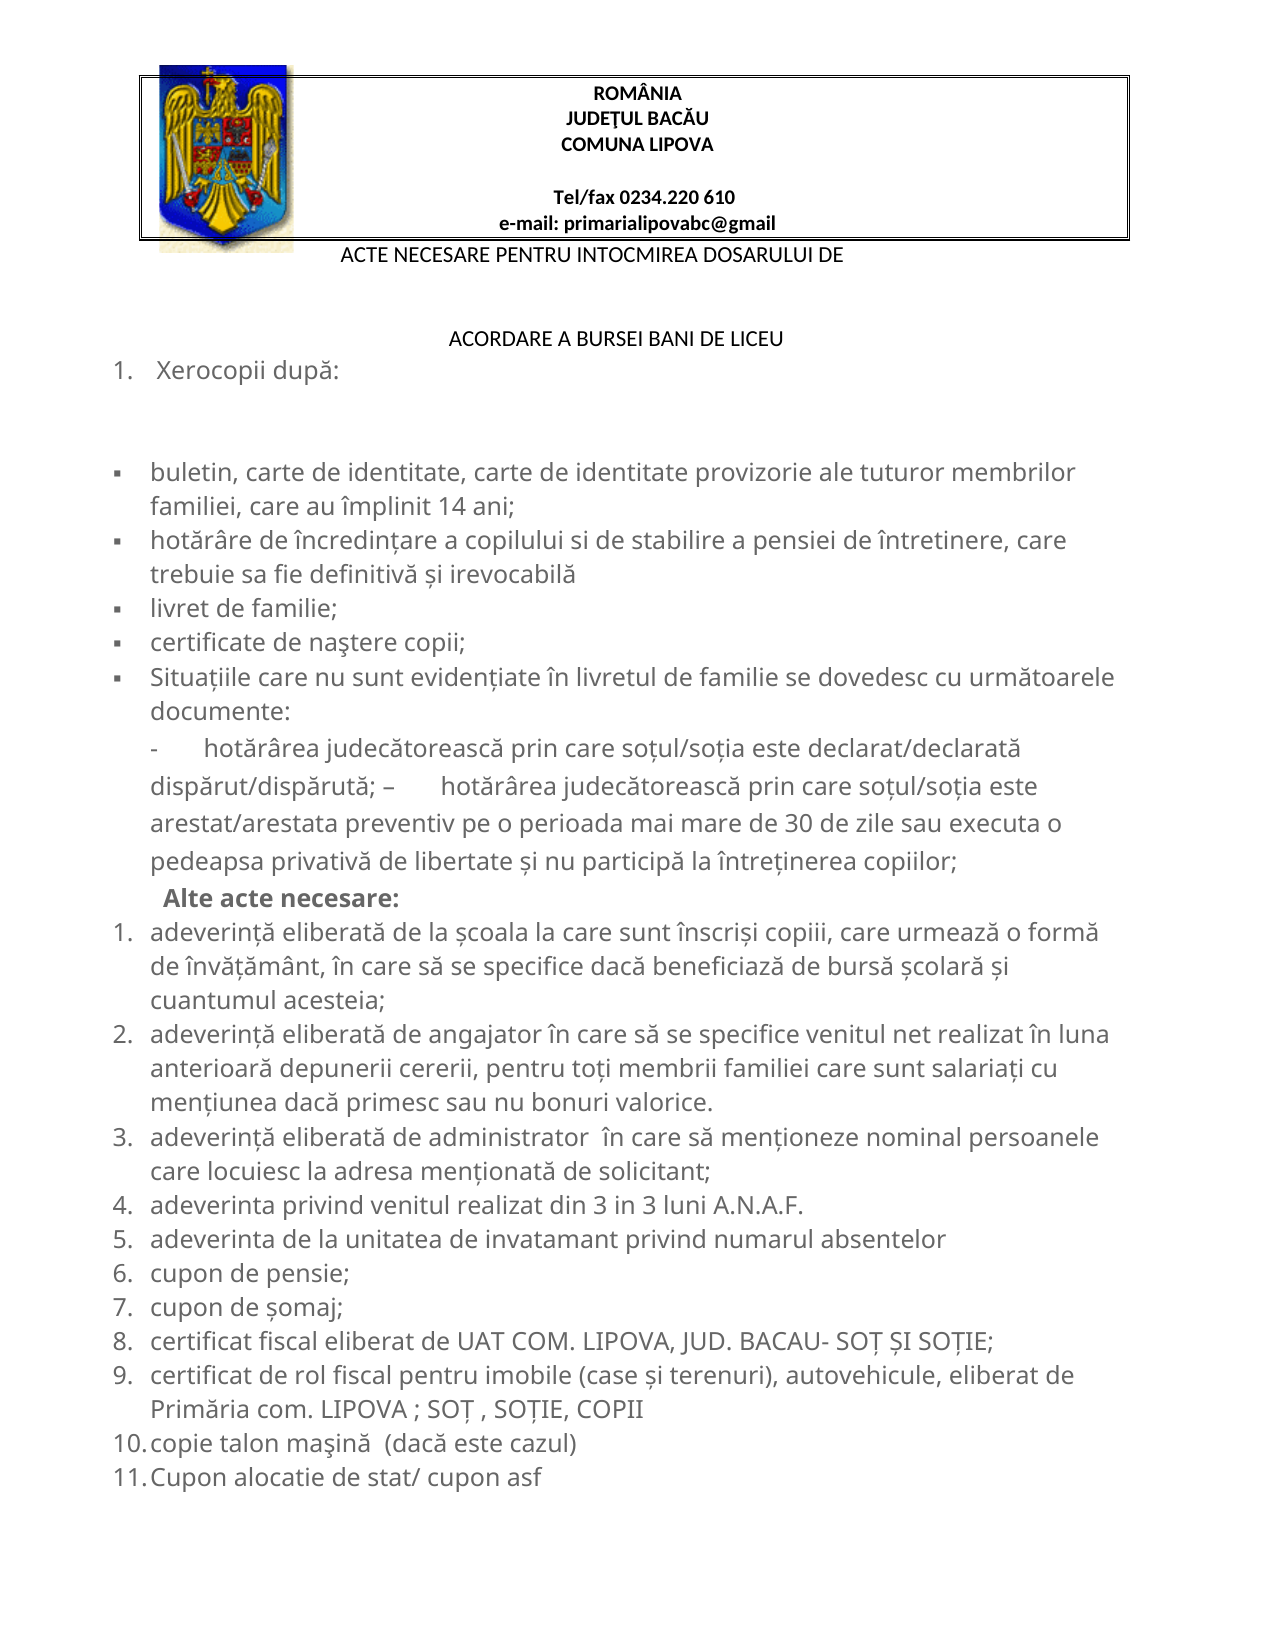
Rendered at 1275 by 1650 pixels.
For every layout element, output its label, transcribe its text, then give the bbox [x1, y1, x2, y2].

picture [159, 65, 294, 75]
list cupon de șomaj; [112, 1289, 1125, 1323]
list cupon de pensie; [112, 1255, 1125, 1289]
list Xerocopii după: [112, 353, 1125, 387]
list adeverință eliberată de la școala la care sunt înscriși copiii, care urmează o formă de învățământ, în care să se specifice dacă beneficiază de bursă școlară și cuantumul acesteia; [112, 915, 1125, 1017]
picture [159, 241, 294, 253]
list buletin, carte de identitate, carte de identitate provizorie ale tuturor membrilor familiei, care au împlinit 14 ani; [112, 455, 1125, 523]
list hotărâre de încredințare a copilului si de stabilire a pensiei de întretinere, care trebuie sa fie definitivă și irevocabilă [112, 523, 1125, 591]
list Situațiile care nu sunt evidențiate în livretul de familie se dovedesc cu următoarele documente: [112, 659, 1125, 727]
list adeverinta de la unitatea de invatamant privind numarul absentelor [112, 1221, 1125, 1255]
list livret de familie; [112, 591, 1125, 625]
list copie talon maşină (dacă este cazul) [112, 1426, 1125, 1460]
list adeverinta privind venitul realizat din 3 in 3 luni A.N.A.F. [112, 1187, 1125, 1221]
picture [159, 78, 294, 237]
text - hotărârea judecătorească prin care soțul/soția este declarat/declarată dispărut/dispărută; – hotărârea judecătorească prin care soțul/soția este arestat/arestata preventiv pe o perioada mai mare de 30 de zile sau executa o pedeapsa privativă de libertate și nu participă la întreținerea copiilor; [150, 727, 1125, 877]
list certificat fiscal eliberat de UAT COM. LIPOVA, JUD. BACAU- SOȚ ȘI SOȚIE; [112, 1323, 1125, 1358]
text Alte acte necesare: [150, 877, 1125, 915]
list adeverință eliberată de administrator în care să menționeze nominal persoanele care locuiesc la adresa menționată de solicitant; [112, 1119, 1125, 1187]
list Cupon alocatie de stat/ cupon asf [112, 1460, 1125, 1494]
list certificate de naştere copii; [112, 625, 1125, 659]
list adeverință eliberată de angajator în care să se specifice venitul net realizat în luna anterioară depunerii cererii, pentru toți membrii familiei care sunt salariați cu mențiunea dacă primesc sau nu bonuri valorice. [112, 1017, 1125, 1119]
list certificat de rol fiscal pentru imobile (case și terenuri), autovehicule, eliberat de Primăria com. LIPOVA ; SOȚ , SOȚIE, COPII [112, 1358, 1125, 1426]
